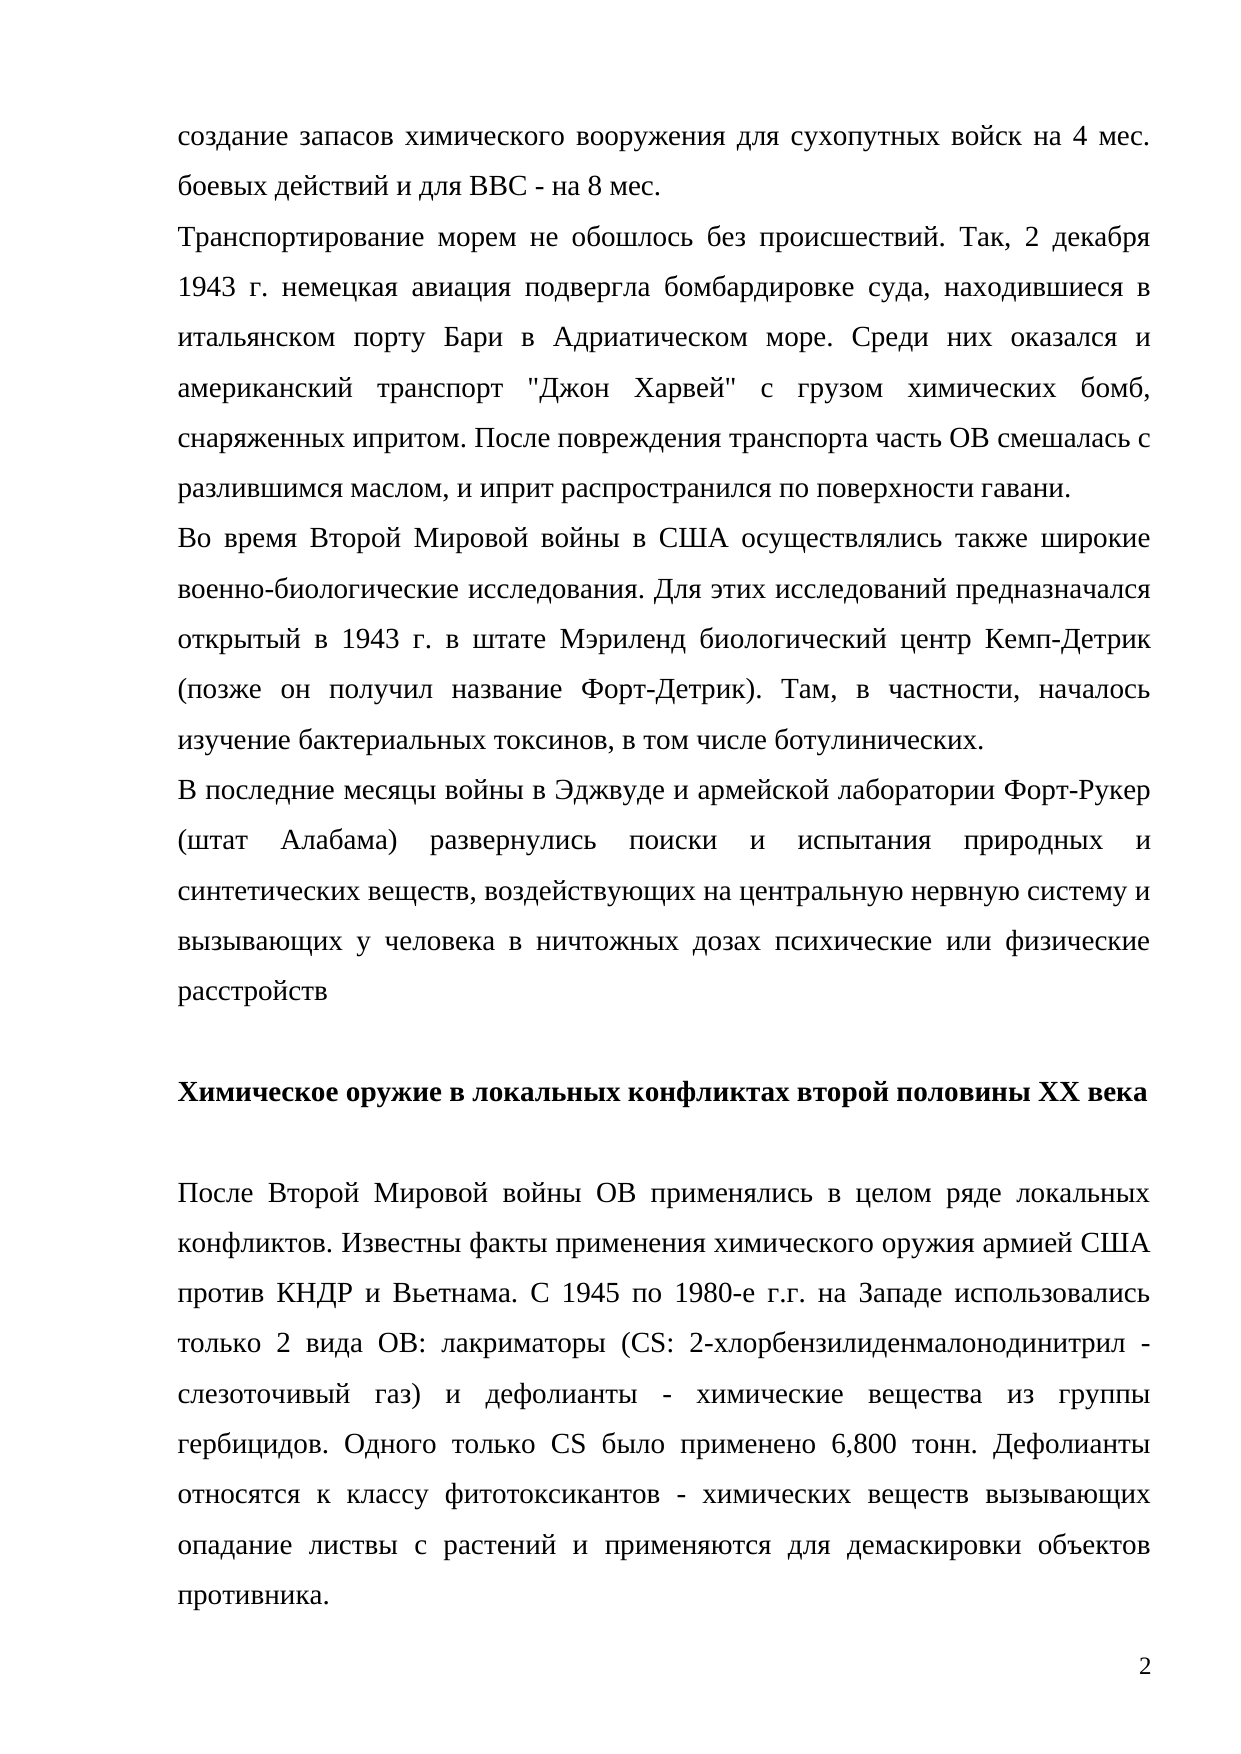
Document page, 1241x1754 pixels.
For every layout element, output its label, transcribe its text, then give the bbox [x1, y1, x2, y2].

text В последние месяцы войны в Эджвуде и армейской лаборатории Форт-Рукер (штат Алабама) развернулись поиски и испытания природных и синтетических веществ, воздействующих на центральную нервную систему и вызывающих у человека в ничтожных дозах психические или физические расстройств [177, 772, 1152, 1007]
text После Второй Мировой войны ОВ применялись в целом ряде локальных конфликтов. Известны факты применения химического оружия армией США против КНДР и Вьетнама. С 1945 по 1980-е г.г. на Западе использовались только 2 вида ОВ: лакриматоры (CS: 2-хлорбензилиденмалонодинитрил - слезоточивый газ) и дефолианты - химические вещества из группы гербицидов. Одного только CS было применено 6,800 тонн. Дефолианты относятся к классу фитотоксикантов - химических веществ вызывающих опадание листвы с растений и применяются для демаскировки объектов противника. [177, 1175, 1152, 1611]
text Химическое оружие в локальных конфликтах второй половины ХХ века [177, 1074, 1152, 1108]
text Во время Второй Мировой войны в США осуществлялись также широкие военно-биологические исследования. Для этих исследований предназначался открытый в 1943 г. в штате Мэриленд биологический центр Кемп-Детрик (позже он получил название Форт-Детрик). Там, в частности, началось изучение бактериальных токсинов, в том числе ботулинических. [177, 521, 1152, 755]
text Транспортирование морем не обошлось без происшествий. Так, 2 декабря 1943 г. немецкая авиация подвергла бомбардировке суда, находившиеся в итальянском порту Бари в Адриатическом море. Среди них оказался и американский транспорт "Джон Харвей" с грузом химических бомб, снаряженных ипритом. После повреждения транспорта часть ОВ смешалась с разлившимся маслом, и иприт распространился по поверхности гавани. [177, 219, 1152, 504]
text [177, 118, 1152, 202]
